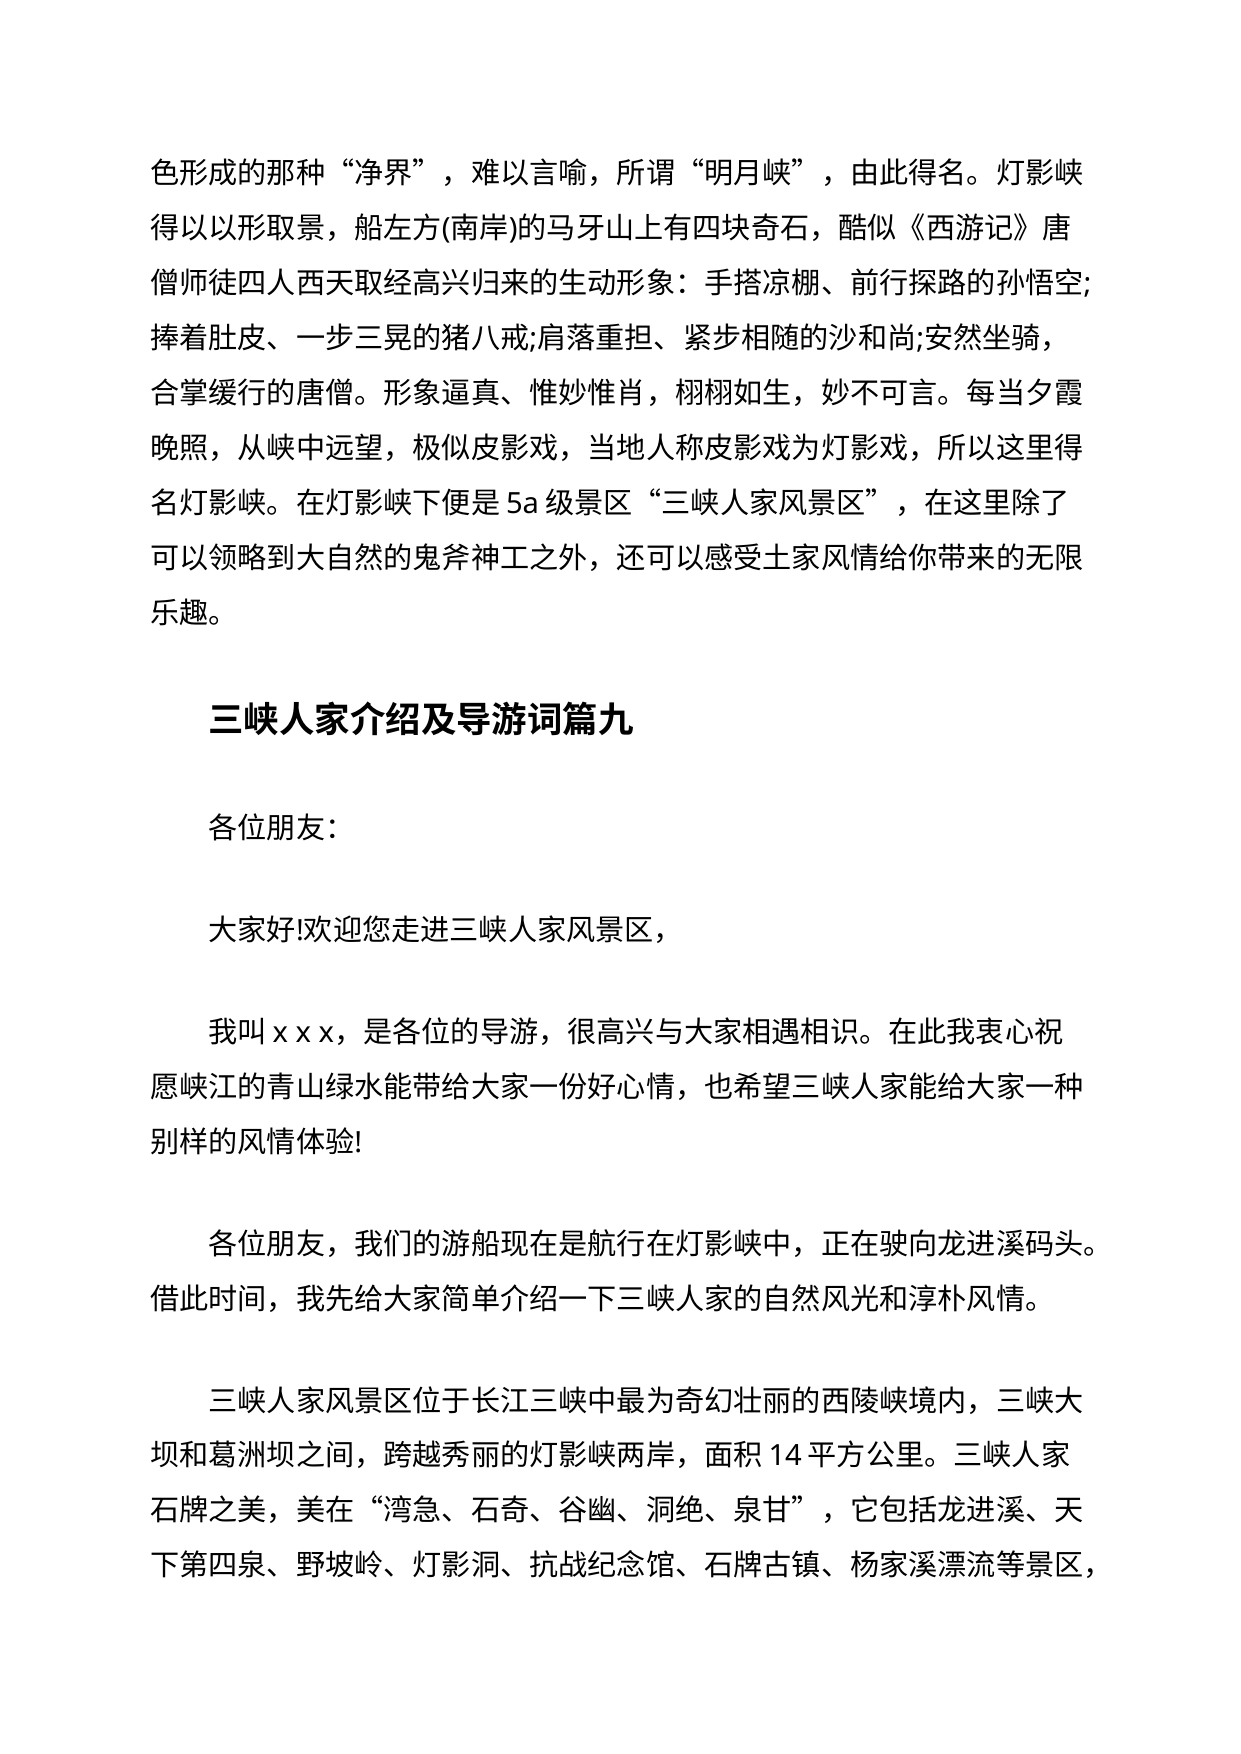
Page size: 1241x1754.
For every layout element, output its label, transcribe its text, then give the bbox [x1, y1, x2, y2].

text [150, 1377, 1090, 1584]
text 我叫x x x，是各位的导游，很高兴与大家相遇相识。在此我衷心祝愿峡江的青山绿水能带给大家一份好心情，也希望三峡人家能给大家一种别样的风情体验! [150, 1008, 1090, 1161]
text 各位朋友，我们的游船现在是航行在灯影峡中，正在驶向龙进溪码头。借此时间，我先给大家简单介绍一下三峡人家的自然风光和淳朴风情。 [150, 1220, 1090, 1318]
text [150, 150, 1090, 632]
text 各位朋友： [150, 805, 1090, 847]
text 大家好!欢迎您走进三峡人家风景区， [150, 907, 1090, 949]
text 三峡人家介绍及导游词篇九 [150, 691, 1090, 743]
